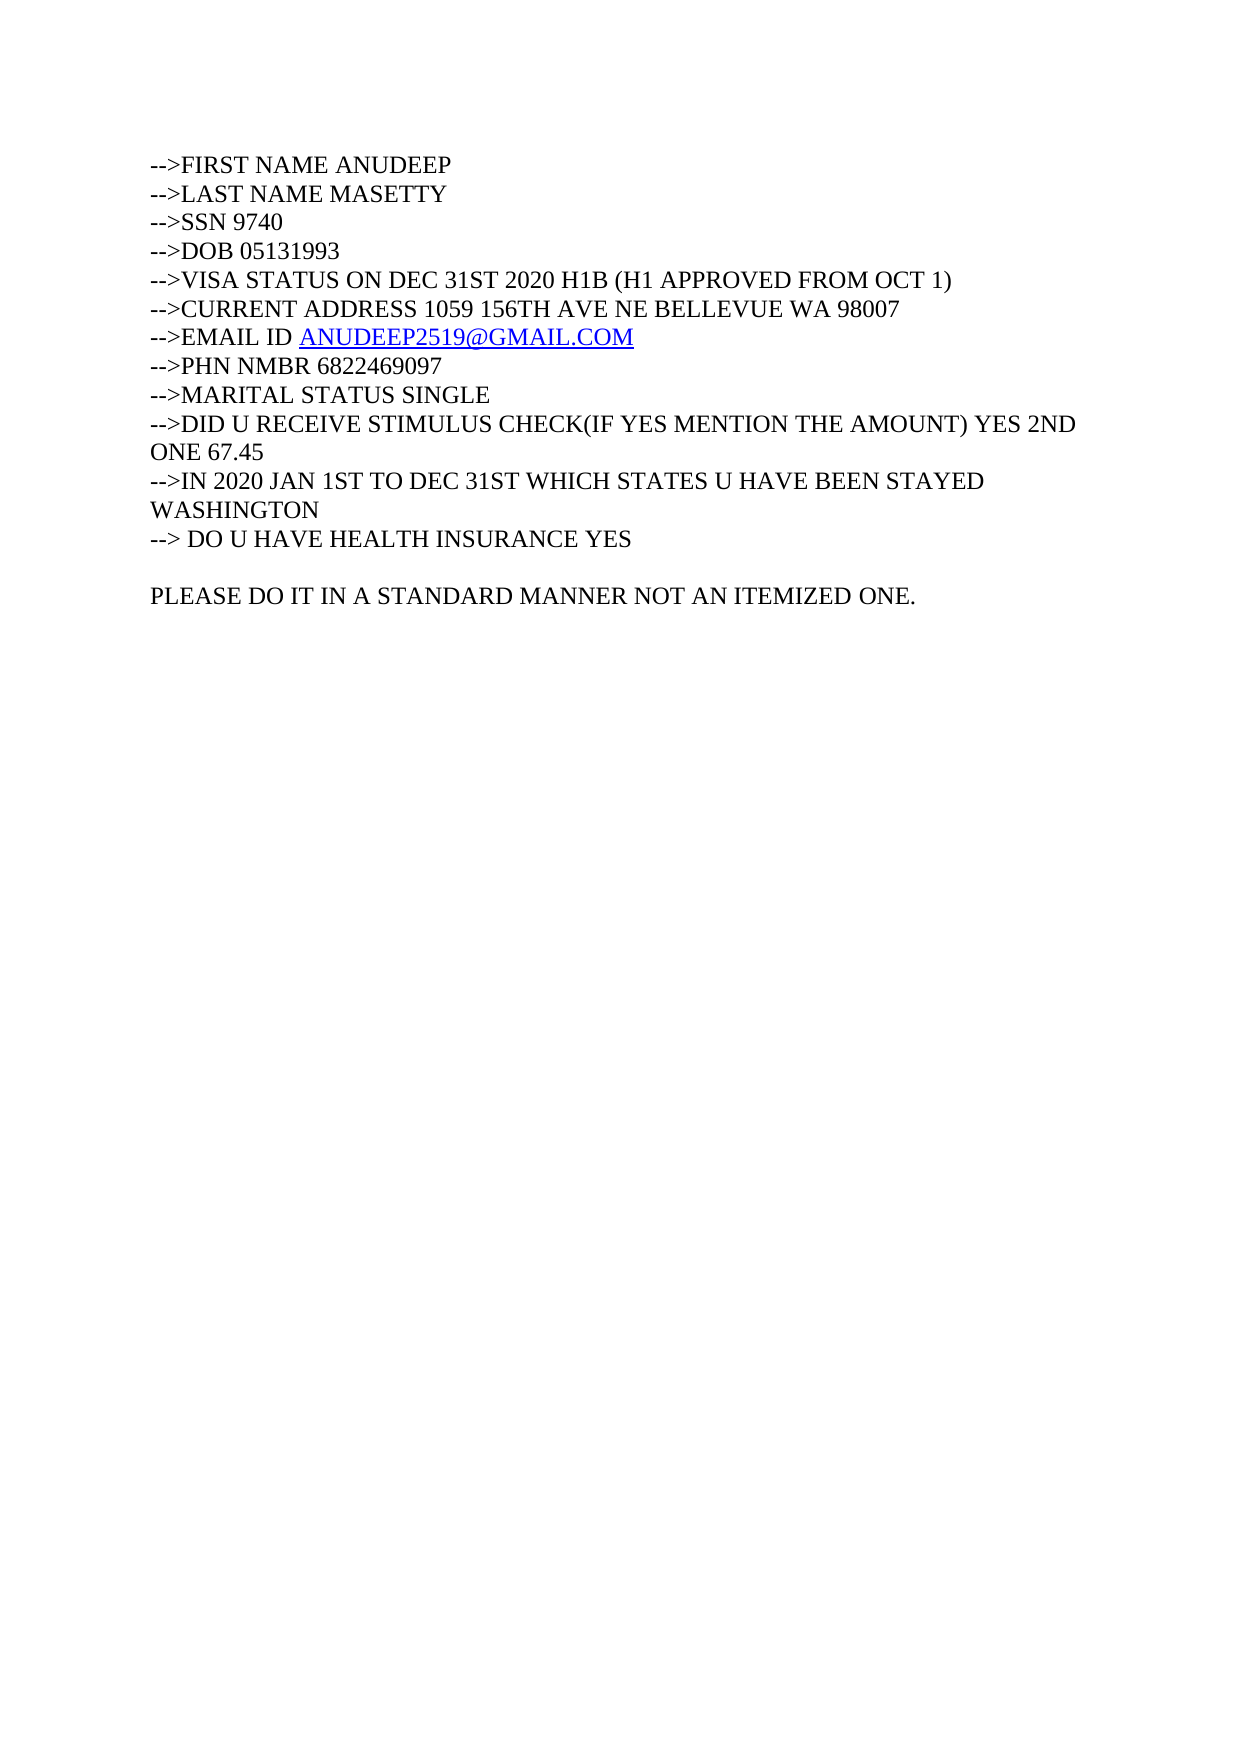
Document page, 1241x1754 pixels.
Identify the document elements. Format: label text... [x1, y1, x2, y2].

text PLEASE DO IT IN A STANDARD MANNER NOT AN ITEMIZED ONE. [150, 581, 1090, 610]
text -->FIRST NAME ANUDEEP -->LAST NAME MASETTY -->SSN 9740 -->DOB 05131993 -->VISA STATUS ON DEC 31ST 2020 H1B (H1 APPROVED FROM OCT 1) -->CURRENT ADDRESS 1059 156TH AVE NE BELLEVUE WA 98007 -->EMAIL ID ANUDEEP2519@GMAIL.COM -->PHN NMBR 6822469097 -->MARITAL STATUS SINGLE -->DID U RECEIVE STIMULUS CHECK(IF YES MENTION THE AMOUNT) YES 2ND ONE 67.45 -->IN 2020 JAN 1ST TO DEC 31ST WHICH STATES U HAVE BEEN STAYED WASHINGTON --> DO U HAVE HEALTH INSURANCE YES [150, 150, 1090, 552]
